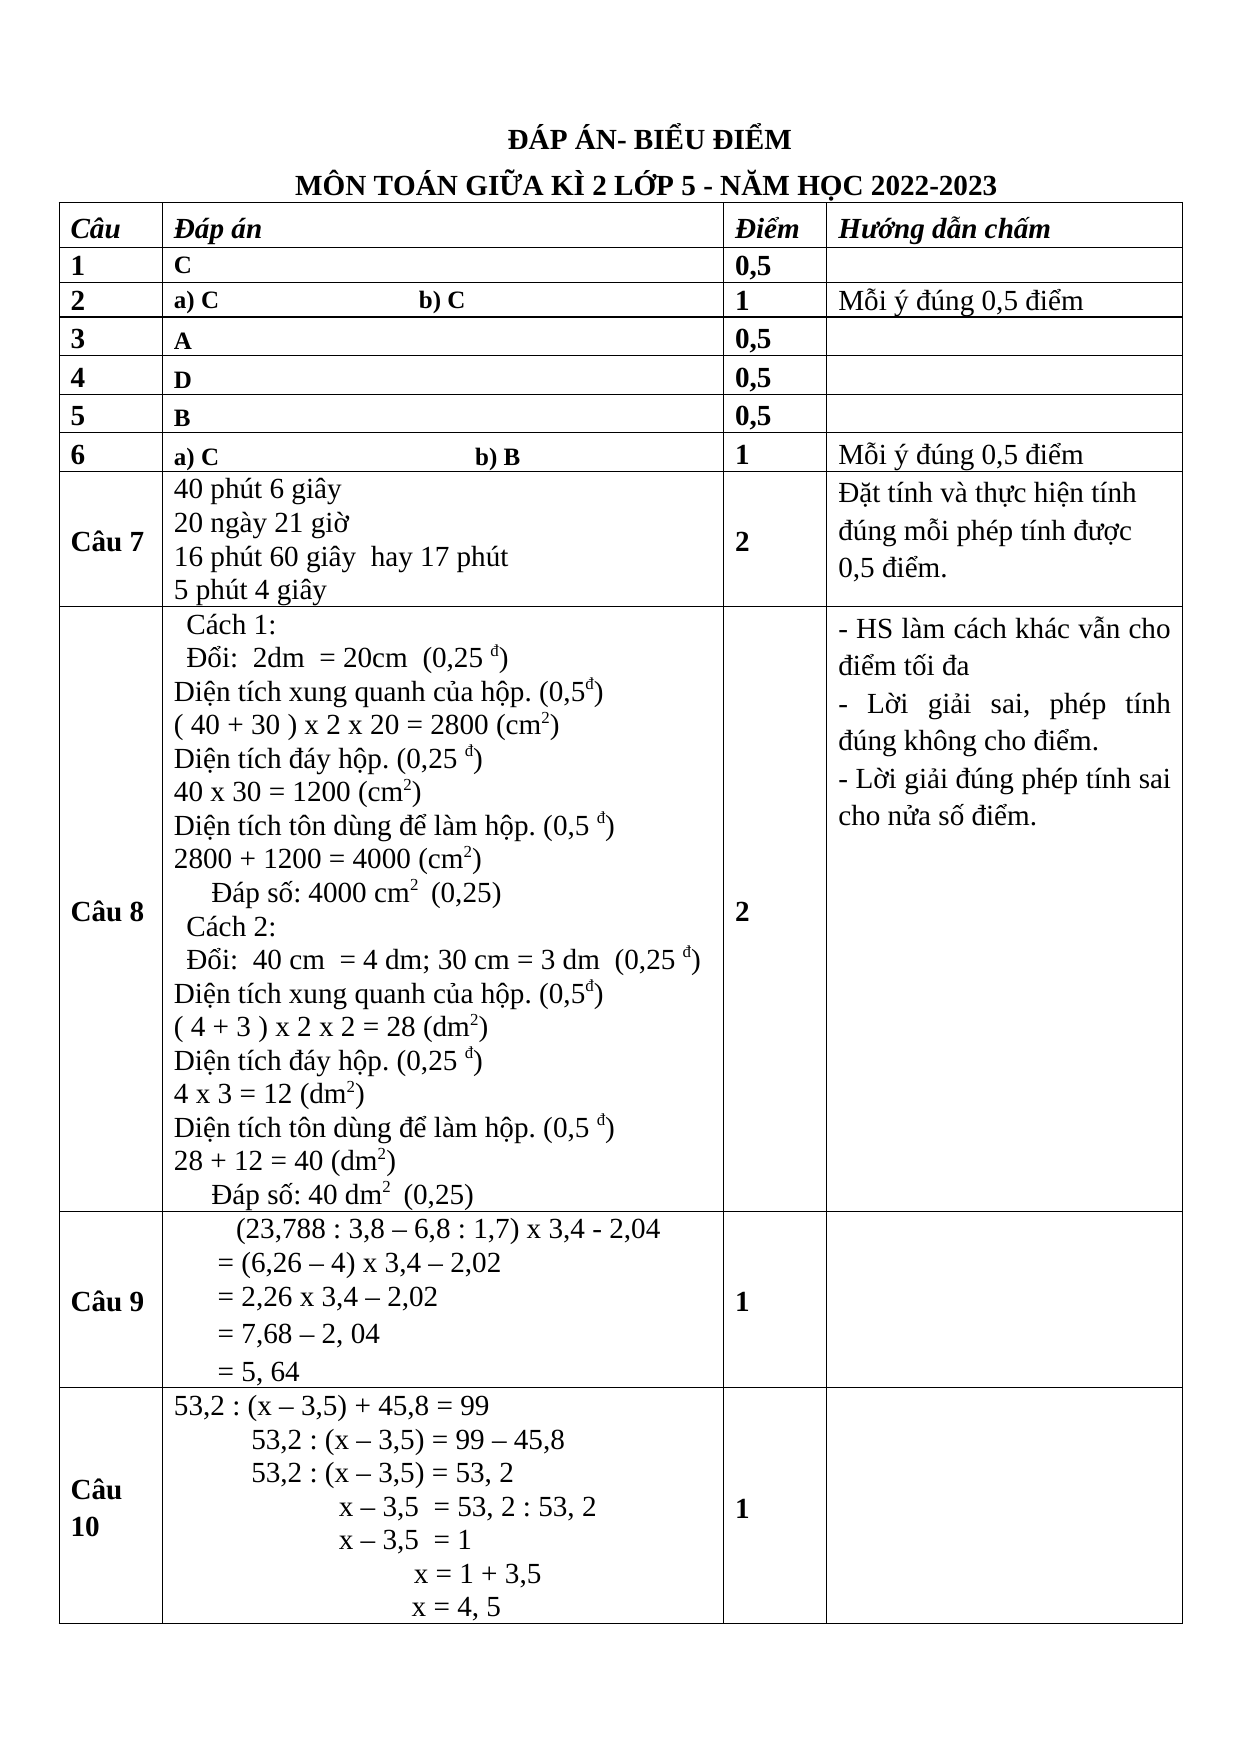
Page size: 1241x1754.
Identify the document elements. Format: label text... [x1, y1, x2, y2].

table_cell 1 [60, 248, 162, 282]
table_header Hướng dẫn chấm [827, 203, 1182, 247]
table_cell Câu 7 [60, 472, 162, 606]
table_cell A [163, 318, 723, 355]
table_cell 6 [60, 433, 162, 471]
table_cell [827, 1388, 1182, 1623]
table_cell 53,2 : (x – 3,5) + 45,8 = 99 53,2 : (x – 3,5) = 99 – 45,8 53,2 : (x – 3,5) = 53, 2 x – 3,5 = 53, 2 : 53, 2 x – 3,5 = 1 x = 1 + 3,5 x = 4, 5 [163, 1388, 723, 1623]
table_cell 0,5 [724, 356, 826, 393]
table_cell [827, 248, 1182, 282]
table_cell [827, 1212, 1182, 1387]
table_cell 2 [724, 607, 826, 1211]
table_cell Cách 1: Đổi: 2dm = 20cm (0,25 đ) Diện tích xung quanh của hộp. (0,5đ) ( 40 + 30 ) x 2 x 20 = 2800 (cm2) Diện tích đáy hộp. (0,25 đ) 40 x 30 = 1200 (cm2) Diện tích tôn dùng để làm hộp. (0,5 đ) 2800 + 1200 = 4000 (cm2) Đáp số: 4000 cm2 (0,25) Cách 2: Đổi: 40 cm = 4 dm; 30 cm = 3 dm (0,25 đ) Diện tích xung quanh của hộp. (0,5đ) ( 4 + 3 ) x 2 x 2 = 28 (dm2) Diện tích đáy hộp. (0,25 đ) 4 x 3 = 12 (dm2) Diện tích tôn dùng để làm hộp. (0,5 đ) 28 + 12 = 40 (dm2) Đáp số: 40 dm2 (0,25) [163, 607, 723, 1211]
table_cell 1 [724, 283, 826, 316]
table_cell B [163, 395, 723, 432]
table_cell 0,5 [724, 248, 826, 282]
table_cell Mỗi ý đúng 0,5 điểm [827, 433, 1182, 471]
table_header Điểm [724, 203, 826, 247]
table_cell 2 [60, 283, 162, 316]
table_cell [827, 395, 1182, 432]
table_cell - HS làm cách khác vẫn cho điểm tối đa - Lời giải sai, phép tính đúng không cho điểm. - Lời giải đúng phép tính sai cho nửa số điểm. [827, 607, 1182, 1211]
table_cell 0,5 [724, 395, 826, 432]
table_cell a) C b) C [163, 283, 723, 316]
table_cell C [163, 248, 723, 282]
table_cell 40 phút 6 giây 20 ngày 21 giờ 16 phút 60 giây hay 17 phút 5 phút 4 giây [163, 472, 723, 606]
table_cell (23,788 : 3,8 – 6,8 : 1,7) x 3,4 - 2,04 = (6,26 – 4) x 3,4 – 2,02 = 2,26 x 3,4 – 2,02 = 7,68 – 2, 04 = 5, 64 [163, 1212, 723, 1387]
table_cell Câu 10 [60, 1388, 162, 1623]
table_cell [827, 356, 1182, 393]
table_header Đáp án [163, 203, 723, 247]
table_cell 4 [60, 356, 162, 393]
table_cell [827, 318, 1182, 355]
table_cell Đặt tính và thực hiện tính đúng mỗi phép tính được 0,5 điểm. [827, 472, 1182, 606]
table_cell 1 [724, 433, 826, 471]
table_cell 2 [724, 472, 826, 606]
table_cell Câu 9 [60, 1212, 162, 1387]
table_cell 0,5 [724, 318, 826, 355]
table_cell 1 [724, 1212, 826, 1387]
table_cell Mỗi ý đúng 0,5 điểm [827, 283, 1182, 316]
table_cell 3 [60, 318, 162, 355]
table_cell 5 [60, 395, 162, 432]
table_header Câu [60, 203, 162, 247]
table_cell a) C b) B [163, 433, 723, 471]
text MÔN TOÁN GIỮA KÌ 2 LỚP 5 - NĂM HỌC 2022-2023 [170, 168, 1122, 202]
table_cell Câu 8 [60, 607, 162, 1211]
table_cell 1 [724, 1388, 826, 1623]
text ĐÁP ÁN- BIỂU ĐIỂM [177, 122, 1122, 156]
table_cell D [163, 356, 723, 393]
